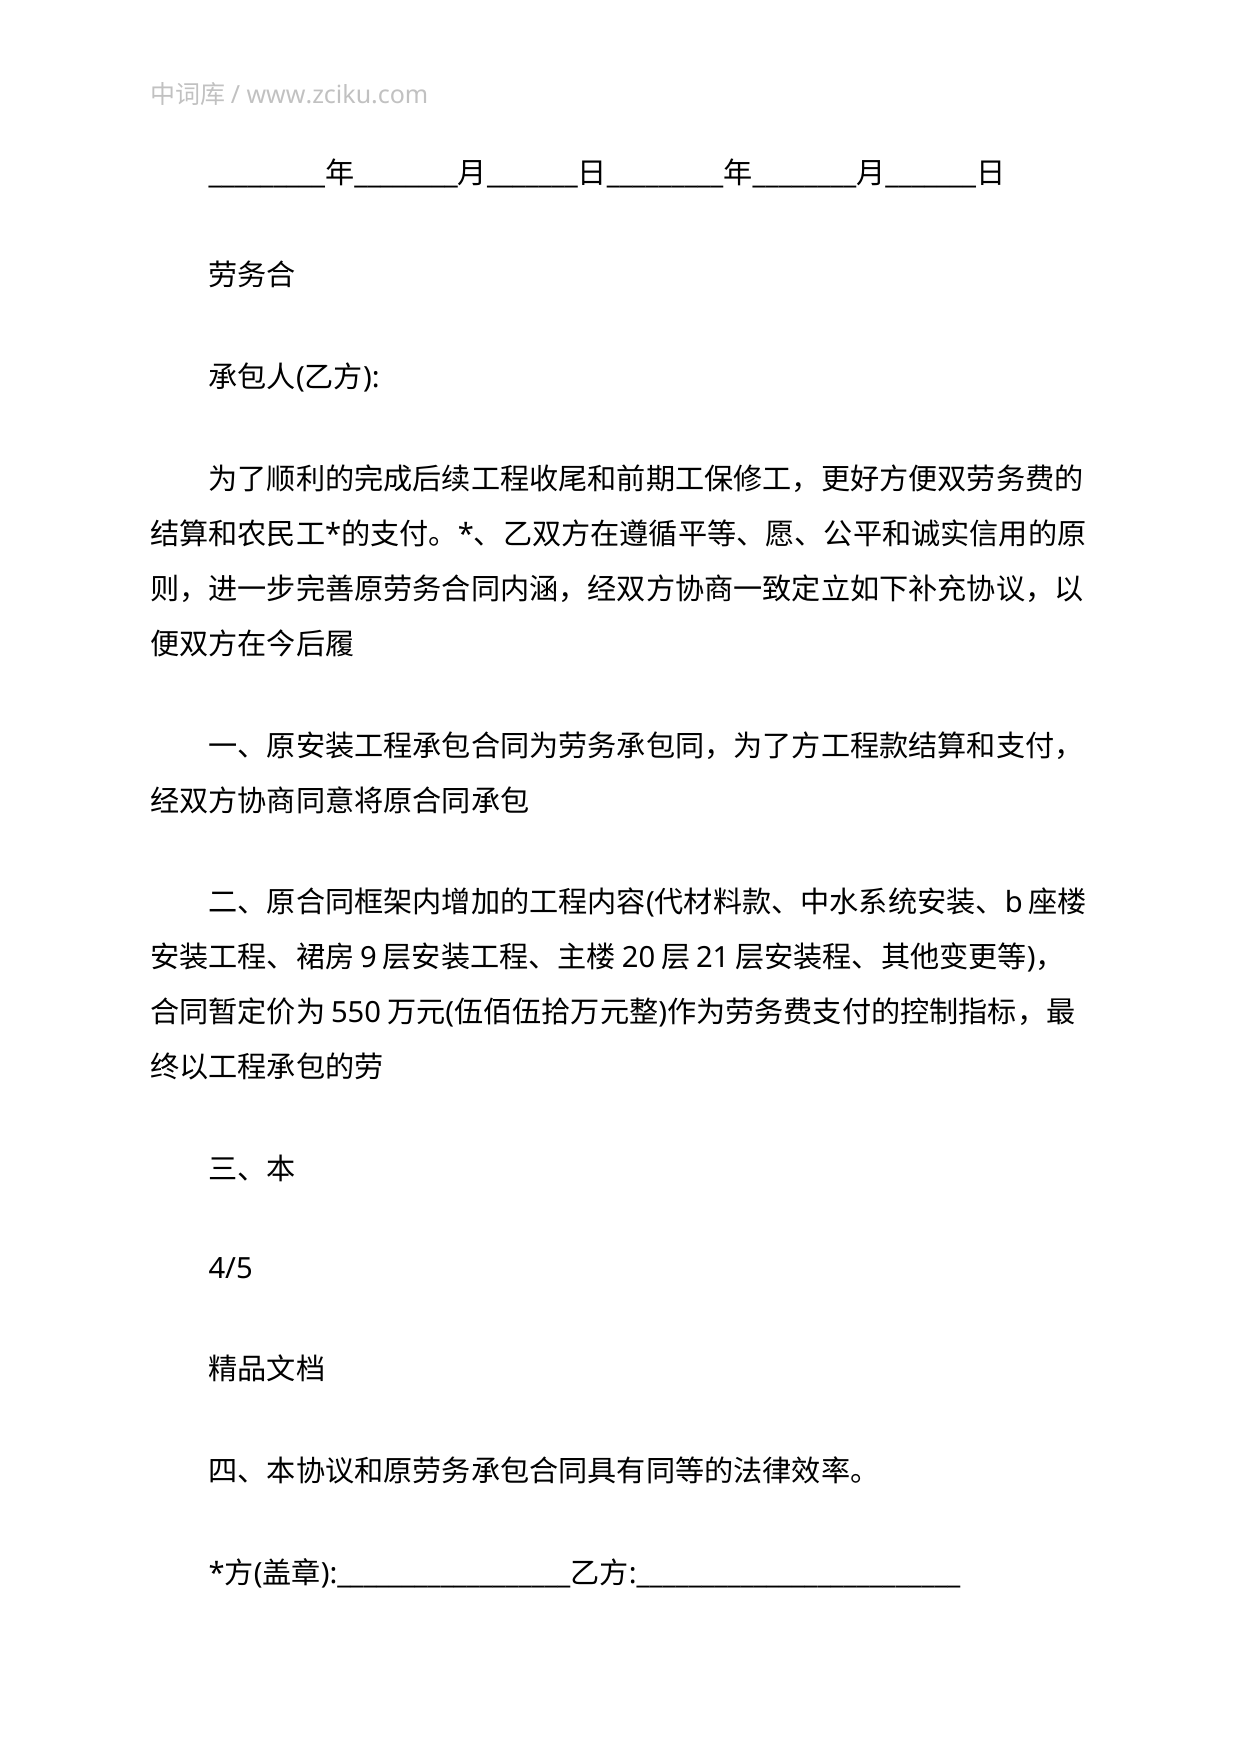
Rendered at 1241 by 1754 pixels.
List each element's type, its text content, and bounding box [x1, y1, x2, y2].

text 4/5 [150, 1247, 1090, 1287]
text 一、原安装工程承包合同为劳务承包同，为了方工程款结算和支付，经双方协商同意将原合同承包 [150, 722, 1090, 819]
text _________年________月_______日_________年________月_______日 [150, 150, 1090, 192]
text 精品文档 [150, 1346, 1090, 1388]
text 二、原合同框架内增加的工程内容(代材料款、中水系统安装、b座楼安装工程、裙房9层安装工程、主楼20层21层安装程、其他变更等)，合同暂定价为550万元(伍佰伍拾万元整)作为劳务费支付的控制指标，最终以工程承包的劳 [150, 879, 1090, 1086]
text *方(盖章):__________________乙方:_________________________ [150, 1549, 1090, 1592]
text 三、本 [150, 1146, 1090, 1188]
text 劳务合 [150, 252, 1090, 294]
text 为了顺利的完成后续工程收尾和前期工保修工，更好方便双劳务费的结算和农民工*的支付。*、乙双方在遵循平等、愿、公平和诚实信用的原则，进一步完善原劳务合同内涵，经双方协商一致定立如下补充协议，以便双方在今后履 [150, 456, 1090, 663]
text 四、本协议和原劳务承包合同具有同等的法律效率。 [150, 1448, 1090, 1490]
text 承包人(乙方): [150, 354, 1090, 396]
